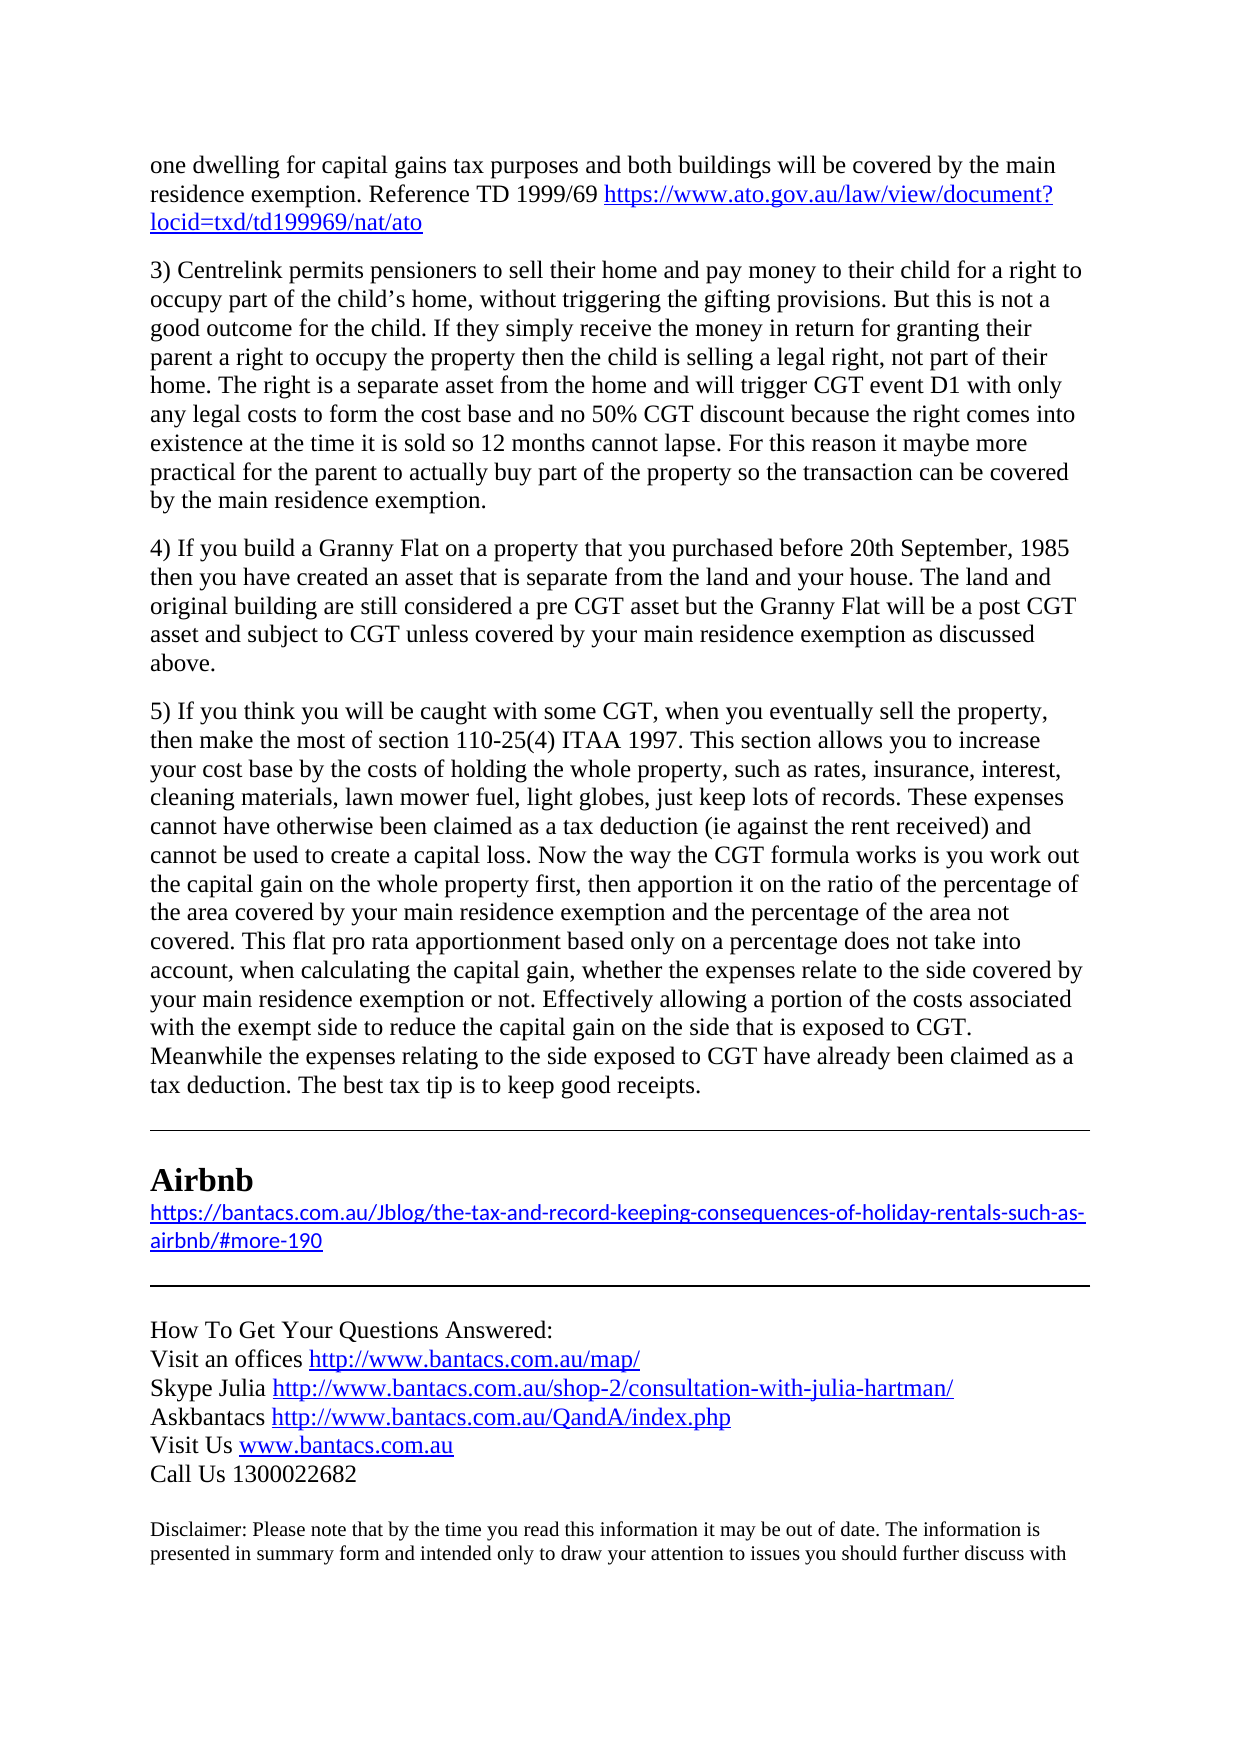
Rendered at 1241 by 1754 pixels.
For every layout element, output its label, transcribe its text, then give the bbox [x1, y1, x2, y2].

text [150, 150, 1090, 236]
text Call Us 1300022682 [150, 1459, 1090, 1488]
text Airbnb [150, 1160, 1090, 1198]
text 4) If you build a Granny Flat on a property that you purchased before 20th September, 1985 then you have created an asset that is separate from the land and your house. The land and original building are still considered a pre CGT asset but the Granny Flat will be a post CGT asset and subject to CGT unless covered by your main residence exemption as discussed above. [150, 533, 1090, 677]
text Visit an offices http://www.bantacs.com.au/map/ [150, 1344, 1090, 1373]
text How To Get Your Questions Answered: [150, 1315, 1090, 1344]
text https://bantacs.com.au/Jblog/the-tax-and-record-keeping-consequences-of-holiday-rentals-such-as-airbnb/#more-190 [150, 1198, 1090, 1254]
text 5) If you think you will be caught with some CGT, when you eventually sell the property, then make the most of section 110-25(4) ITAA 1997. This section allows you to increase your cost base by the costs of holding the whole property, such as rates, insurance, interest, cleaning materials, lawn mower fuel, light globes, just keep lots of records. These expenses cannot have otherwise been claimed as a tax deduction (ie against the rent received) and cannot be used to create a capital loss. Now the way the CGT formula works is you work out the capital gain on the whole property first, then apportion it on the ratio of the percentage of the area covered by your main residence exemption and the percentage of the area not covered. This flat pro rata apportionment based only on a percentage does not take into account, when calculating the capital gain, whether the expenses relate to the side covered by your main residence exemption or not. Effectively allowing a portion of the costs associated with the exempt side to reduce the capital gain on the side that is exposed to CGT. Meanwhile the expenses relating to the side exposed to CGT have already been claimed as a tax deduction. The best tax tip is to keep good receipts. [150, 696, 1090, 1099]
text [150, 1517, 1090, 1565]
text 3) Centrelink permits pensioners to sell their home and pay money to their child for a right to occupy part of the child’s home, without triggering the gifting provisions. But this is not a good outcome for the child. If they simply receive the money in return for granting their parent a right to occupy the property then the child is selling a legal right, not part of their home. The right is a separate asset from the home and will trigger CGT event D1 with only any legal costs to form the cost base and no 50% CGT discount because the right comes into existence at the time it is sold so 12 months cannot lapse. For this reason it maybe more practical for the parent to actually buy part of the property so the transaction can be covered by the main residence exemption. [150, 255, 1090, 514]
text Skype Julia http://www.bantacs.com.au/shop-2/consultation-with-julia-hartman/ [150, 1373, 1090, 1402]
text Visit Us www.bantacs.com.au [150, 1430, 1090, 1459]
text Askbantacs http://www.bantacs.com.au/QandA/index.php [150, 1402, 1090, 1430]
